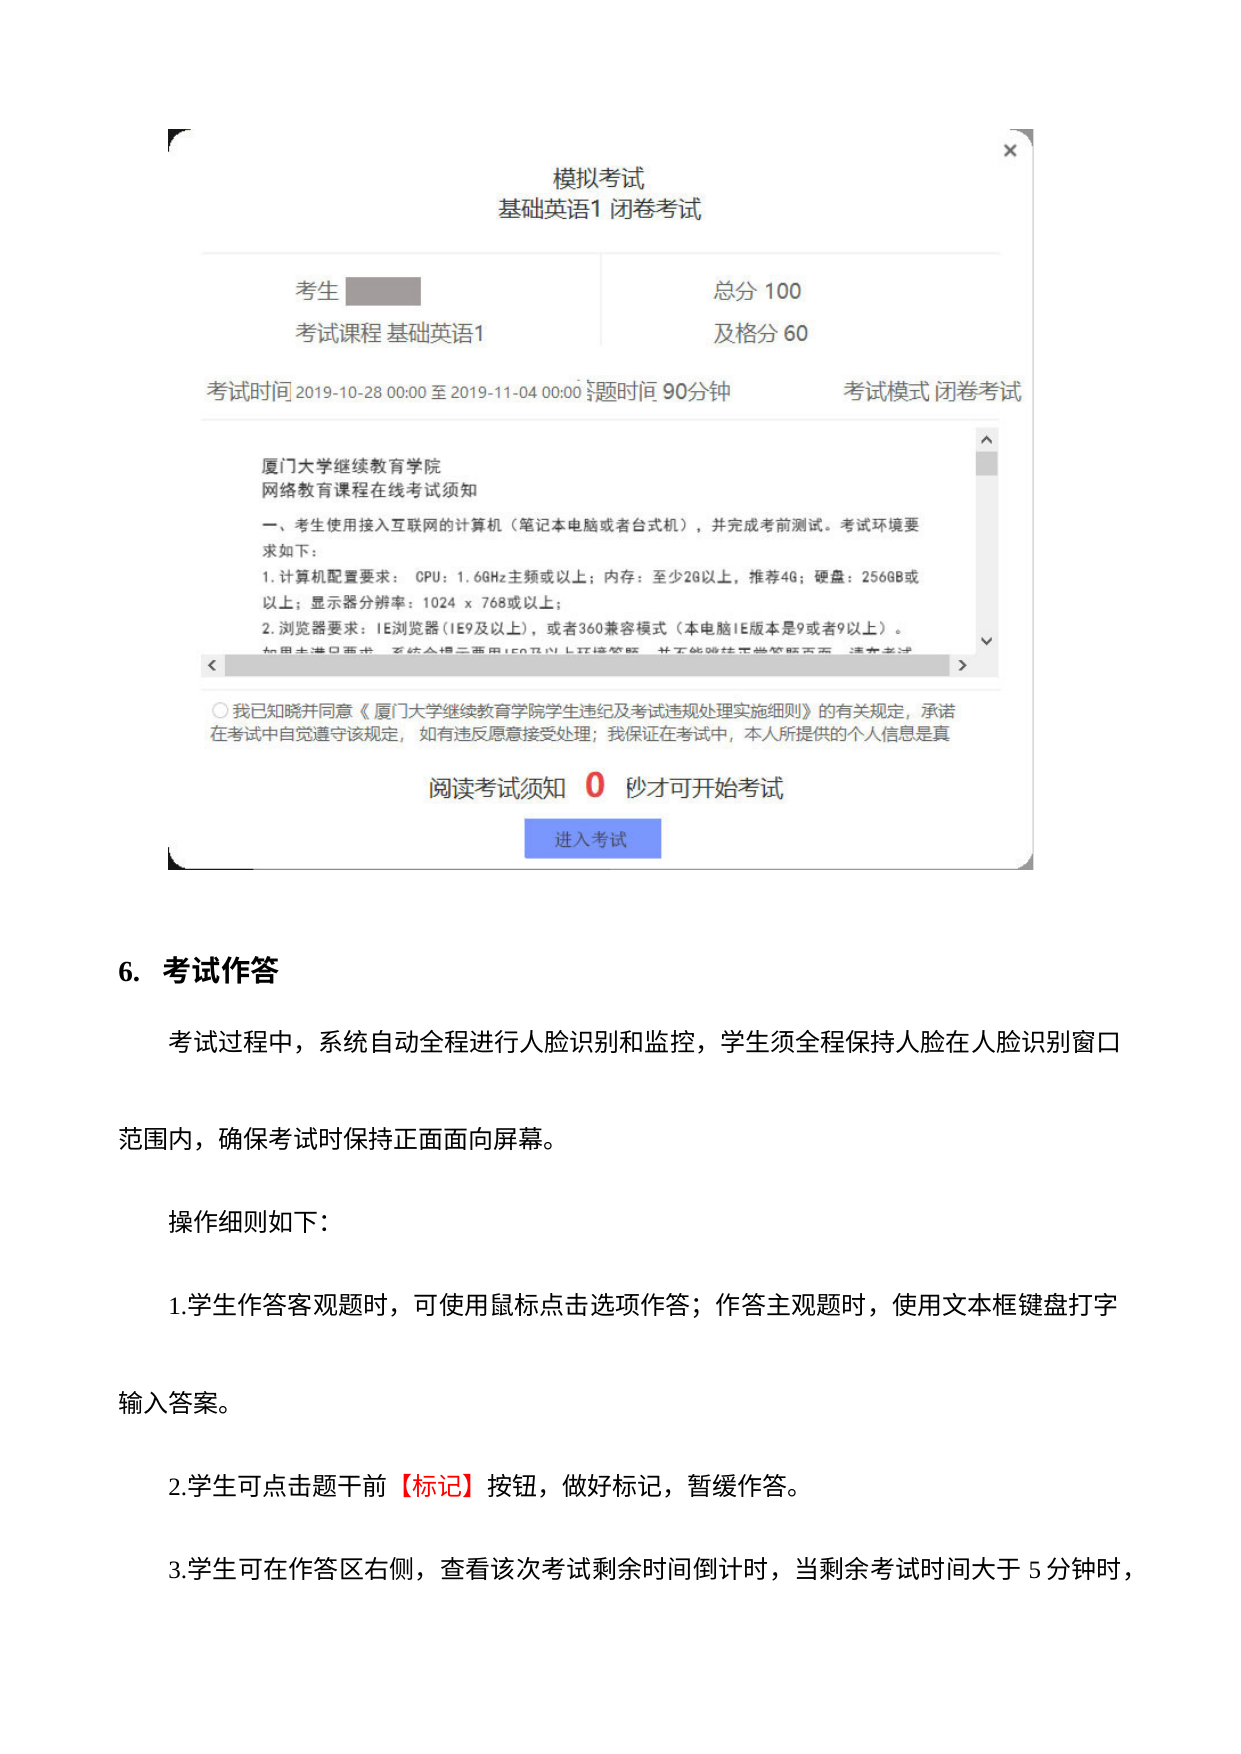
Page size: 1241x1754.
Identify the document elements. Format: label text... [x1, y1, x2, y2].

text 1.学生作答客观题时，可使用鼠标点击选项作答；作答主观题时，使用文本框键盘打字输入答案。 [118, 1271, 1122, 1434]
picture [168, 129, 1034, 870]
text 2.学生可点击题干前【标记】按钮，做好标记，暂缓作答。 [118, 1452, 1122, 1517]
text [118, 1535, 1122, 1600]
subtitle 考试作答 [118, 936, 1122, 1001]
text 操作细则如下： [118, 1188, 1122, 1253]
text 考试过程中，系统自动全程进行人脸识别和监控，学生须全程保持人脸在人脸识别窗口范围内，确保考试时保持正面面向屏幕。 [118, 1008, 1122, 1170]
